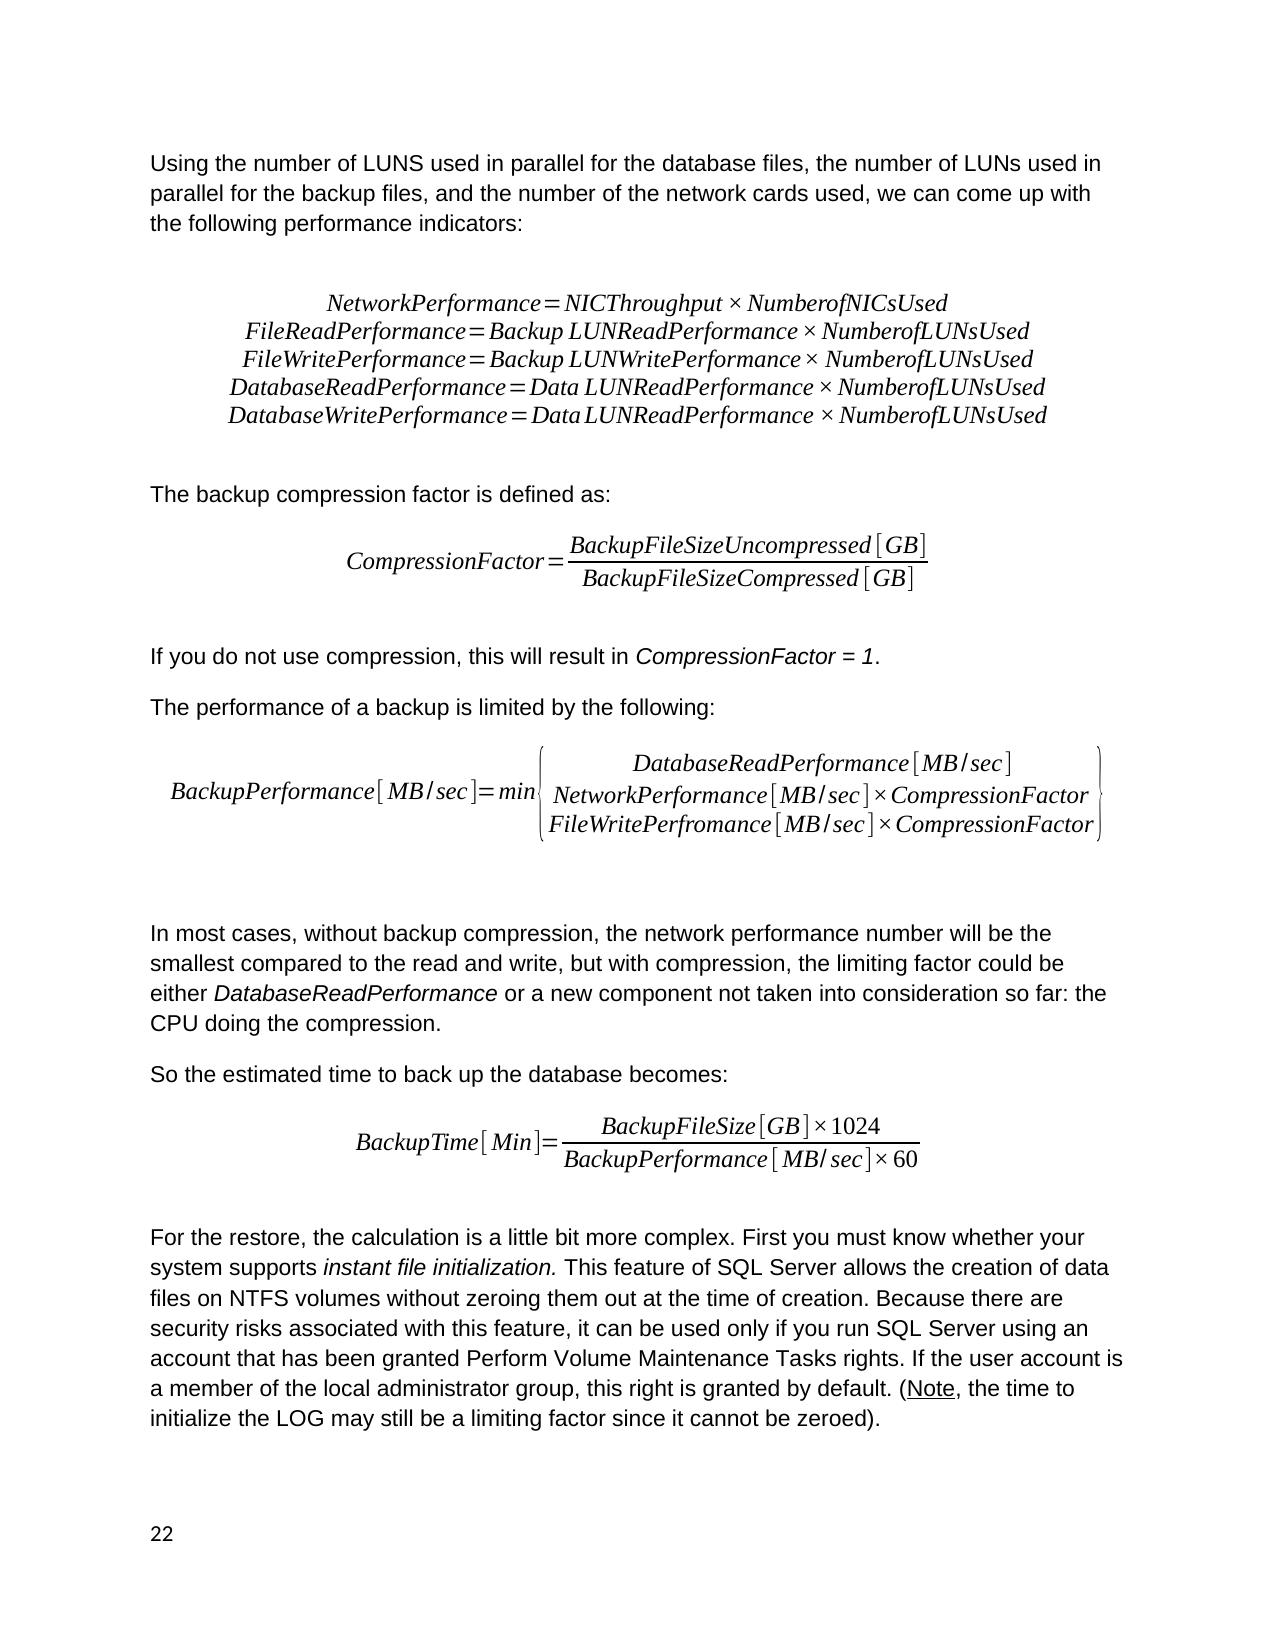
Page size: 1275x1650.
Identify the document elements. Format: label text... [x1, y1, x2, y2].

text Using the number of LUNS used in parallel for the database files, the number of LUNs used in parallel for the backup files, and the number of the network cards used, we can come up with the following performance indicators: [150, 150, 1125, 237]
text The backup compression factor is defined as: [150, 481, 1125, 507]
text So the estimated time to back up the database becomes: [150, 1061, 1125, 1088]
text In most cases, without backup compression, the network performance number will be the smallest compared to the read and write, but with compression, the limiting factor could be either DatabaseReadPerformance or a new component not taken into consideration so far: the CPU doing the compression. [150, 920, 1125, 1037]
text For the restore, the calculation is a little bit more complex. First you must know whether your system supports instant file initialization. This feature of SQL Server allows the creation of data files on NTFS volumes without zeroing them out at the time of creation. Because there are security risks associated with this feature, it can be used only if you run SQL Server using an account that has been granted Perform Volume Maintenance Tasks rights. If the user account is a member of the local administrator group, this right is granted by default. (Note, the time to initialize the LOG may still be a limiting factor since it cannot be zeroed). [150, 1224, 1125, 1432]
text If you do not use compression, this will result in CompressionFactor = 1. [150, 643, 1125, 669]
text The performance of a backup is limited by the following: [150, 694, 1125, 721]
